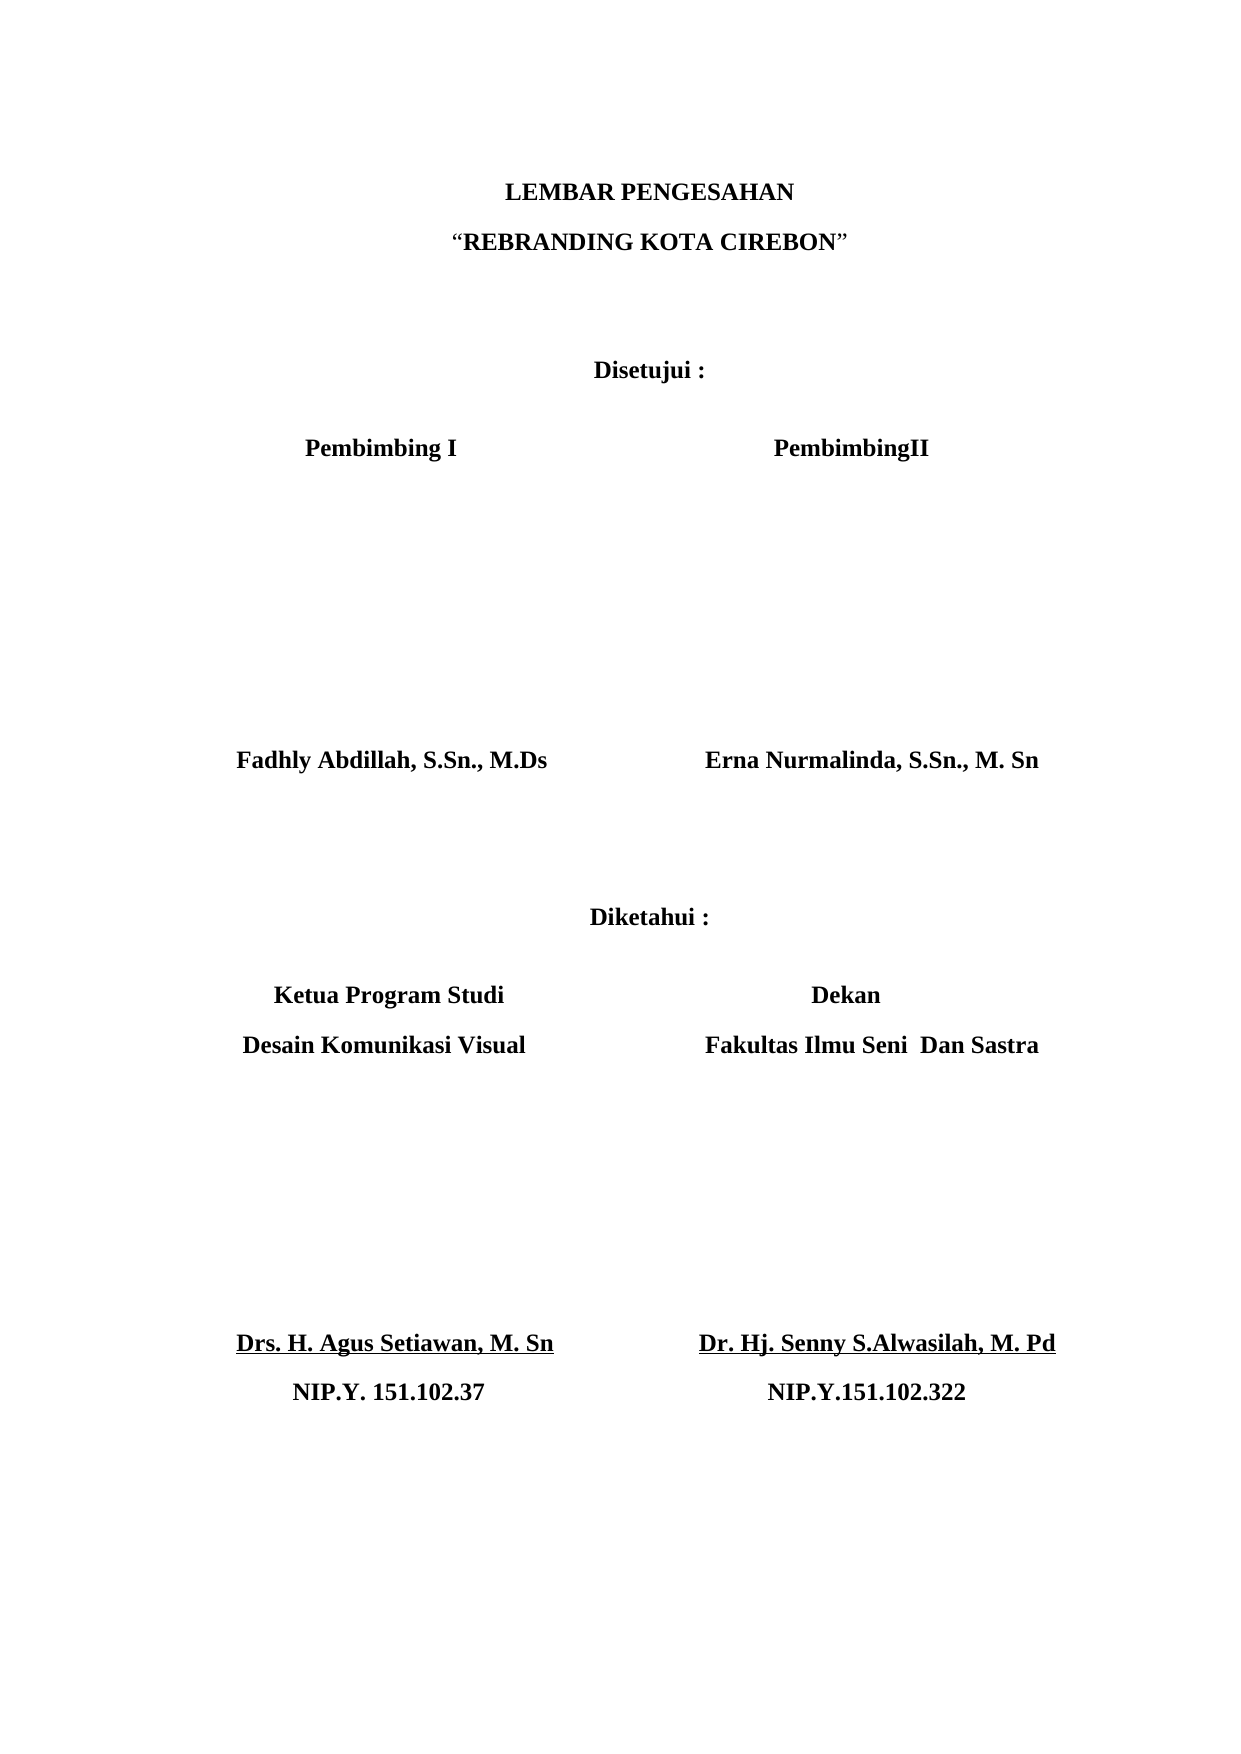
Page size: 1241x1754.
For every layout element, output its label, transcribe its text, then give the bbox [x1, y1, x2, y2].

text Pembimbing I PembimbingII [236, 433, 1063, 462]
text Fadhly Abdillah, S.Sn., M.Ds Erna Nurmalinda, S.Sn., M. Sn [236, 746, 1063, 774]
text Diketahui : [236, 902, 1063, 931]
text Drs. H. Agus Setiawan, M. Sn Dr. Hj. Senny S.Alwasilah, M. Pd [236, 1328, 1063, 1356]
text Disetujui : [236, 355, 1063, 383]
text NIP.Y. 151.102.37 NIP.Y.151.102.322 [236, 1377, 1063, 1406]
text “REBRANDING KOTA CIREBON” [236, 227, 1063, 256]
text LEMBAR PENGESAHAN [236, 177, 1063, 206]
text Ketua Program Studi Dekan [236, 981, 1063, 1009]
text Desain Komunikasi Visual Fakultas Ilmu Seni Dan Sastra [236, 1030, 1063, 1059]
